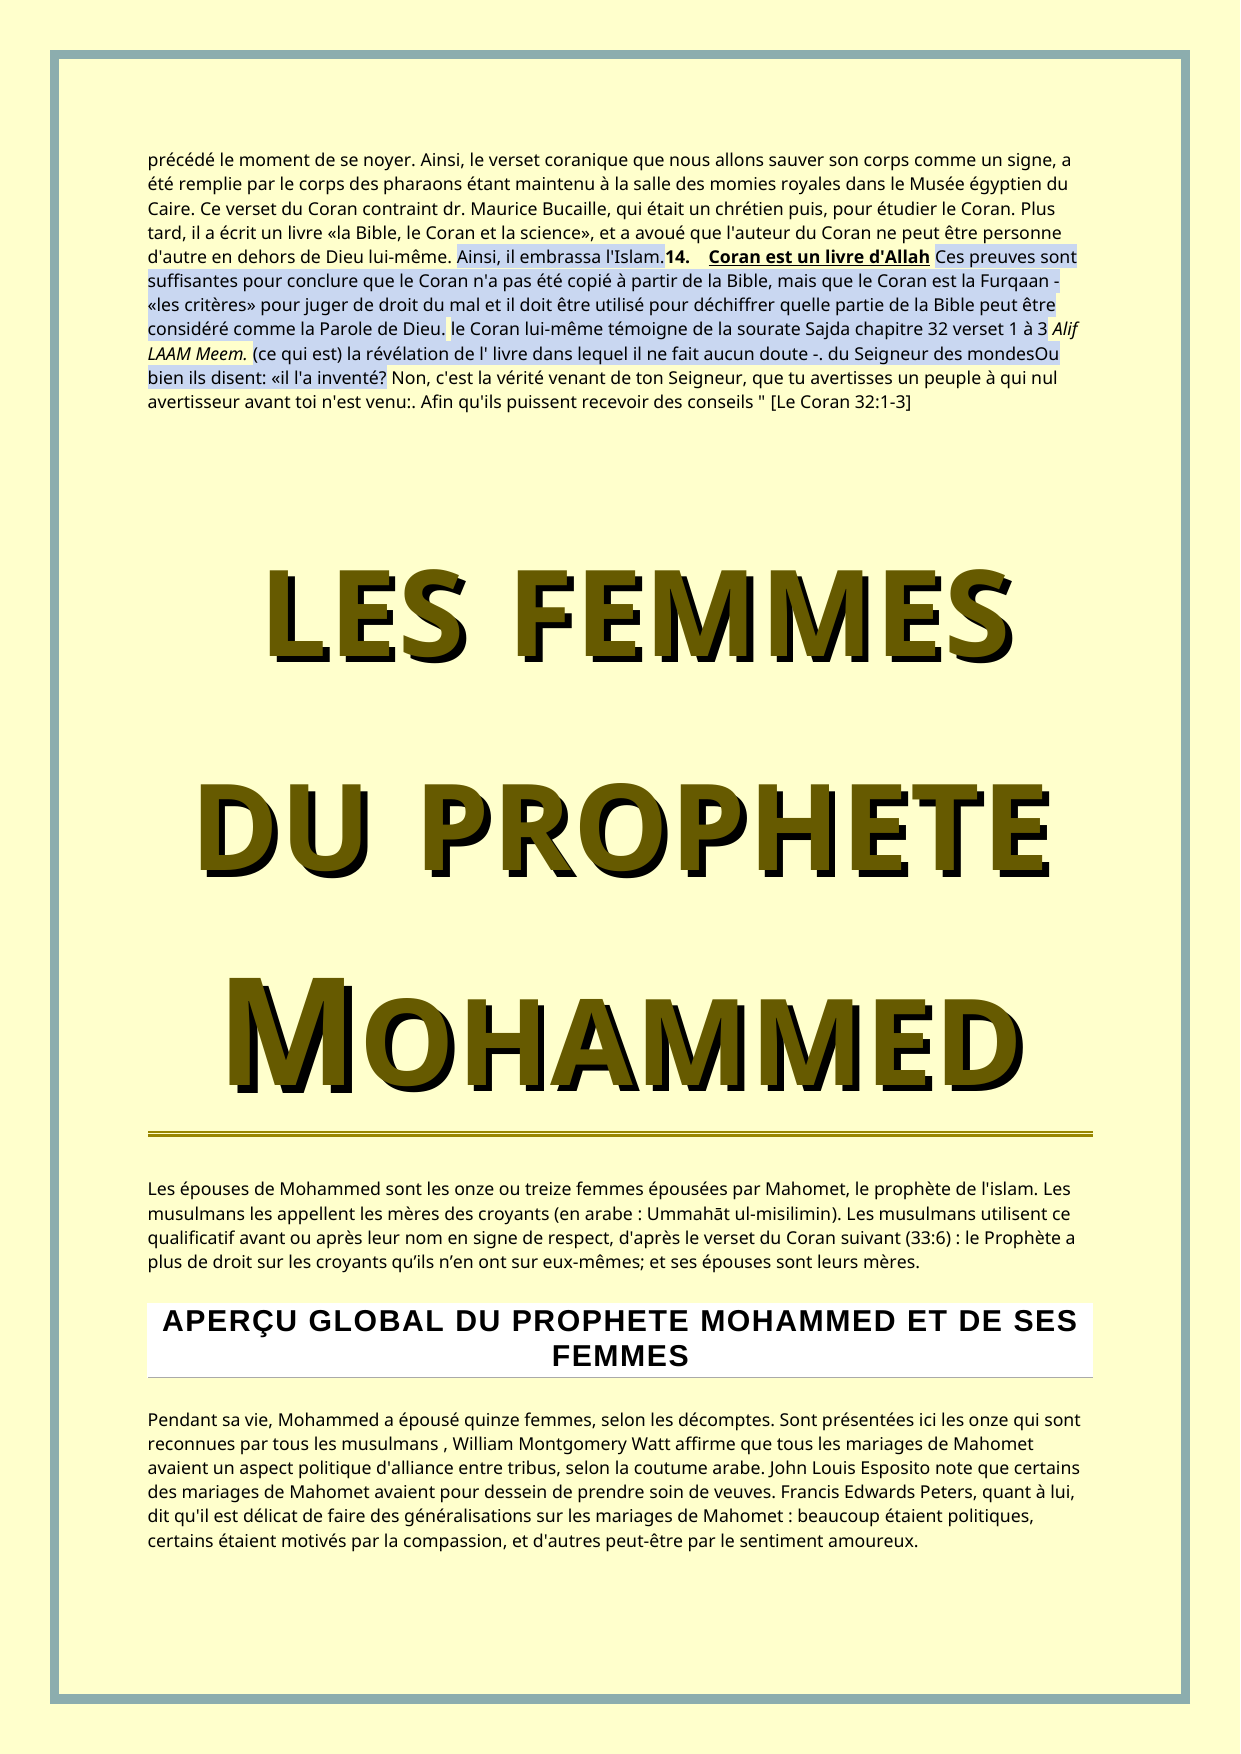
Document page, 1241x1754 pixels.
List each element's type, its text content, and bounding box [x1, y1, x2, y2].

subtitle les femmes du prophete Mohammed [147, 496, 1093, 1137]
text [147, 148, 1093, 413]
text Les épouses de Mohammed sont les onze ou treize femmes épousées par Mahomet, le prophète de l'islam. Les musulmans les appellent les mères des croyants (en arabe : Ummahāt ul-misilimin). Les musulmans utilisent ce qualificatif avant ou après leur nom en signe de respect, d'après le verset du Coran suivant (33:6) : le Prophète a plus de droit sur les croyants qu’ils n’en ont sur eux-mêmes; et ses épouses sont leurs mères. [147, 1177, 1093, 1273]
subtitle Aperçu global du prophete Mohammed et de ses femmes [147, 1303, 1093, 1378]
text Pendant sa vie, Mohammed a épousé quinze femmes, selon les décomptes. Sont présentées ici les onze qui sont reconnues par tous les musulmans , William Montgomery Watt affirme que tous les mariages de Mahomet avaient un aspect politique d'alliance entre tribus, selon la coutume arabe. John Louis Esposito note que certains des mariages de Mahomet avaient pour dessein de prendre soin de veuves. Francis Edwards Peters, quant à lui, dit qu'il est délicat de faire des généralisations sur les mariages de Mahomet : beaucoup étaient politiques, certains étaient motivés par la compassion, et d'autres peut-être par le sentiment amoureux. [147, 1407, 1093, 1552]
